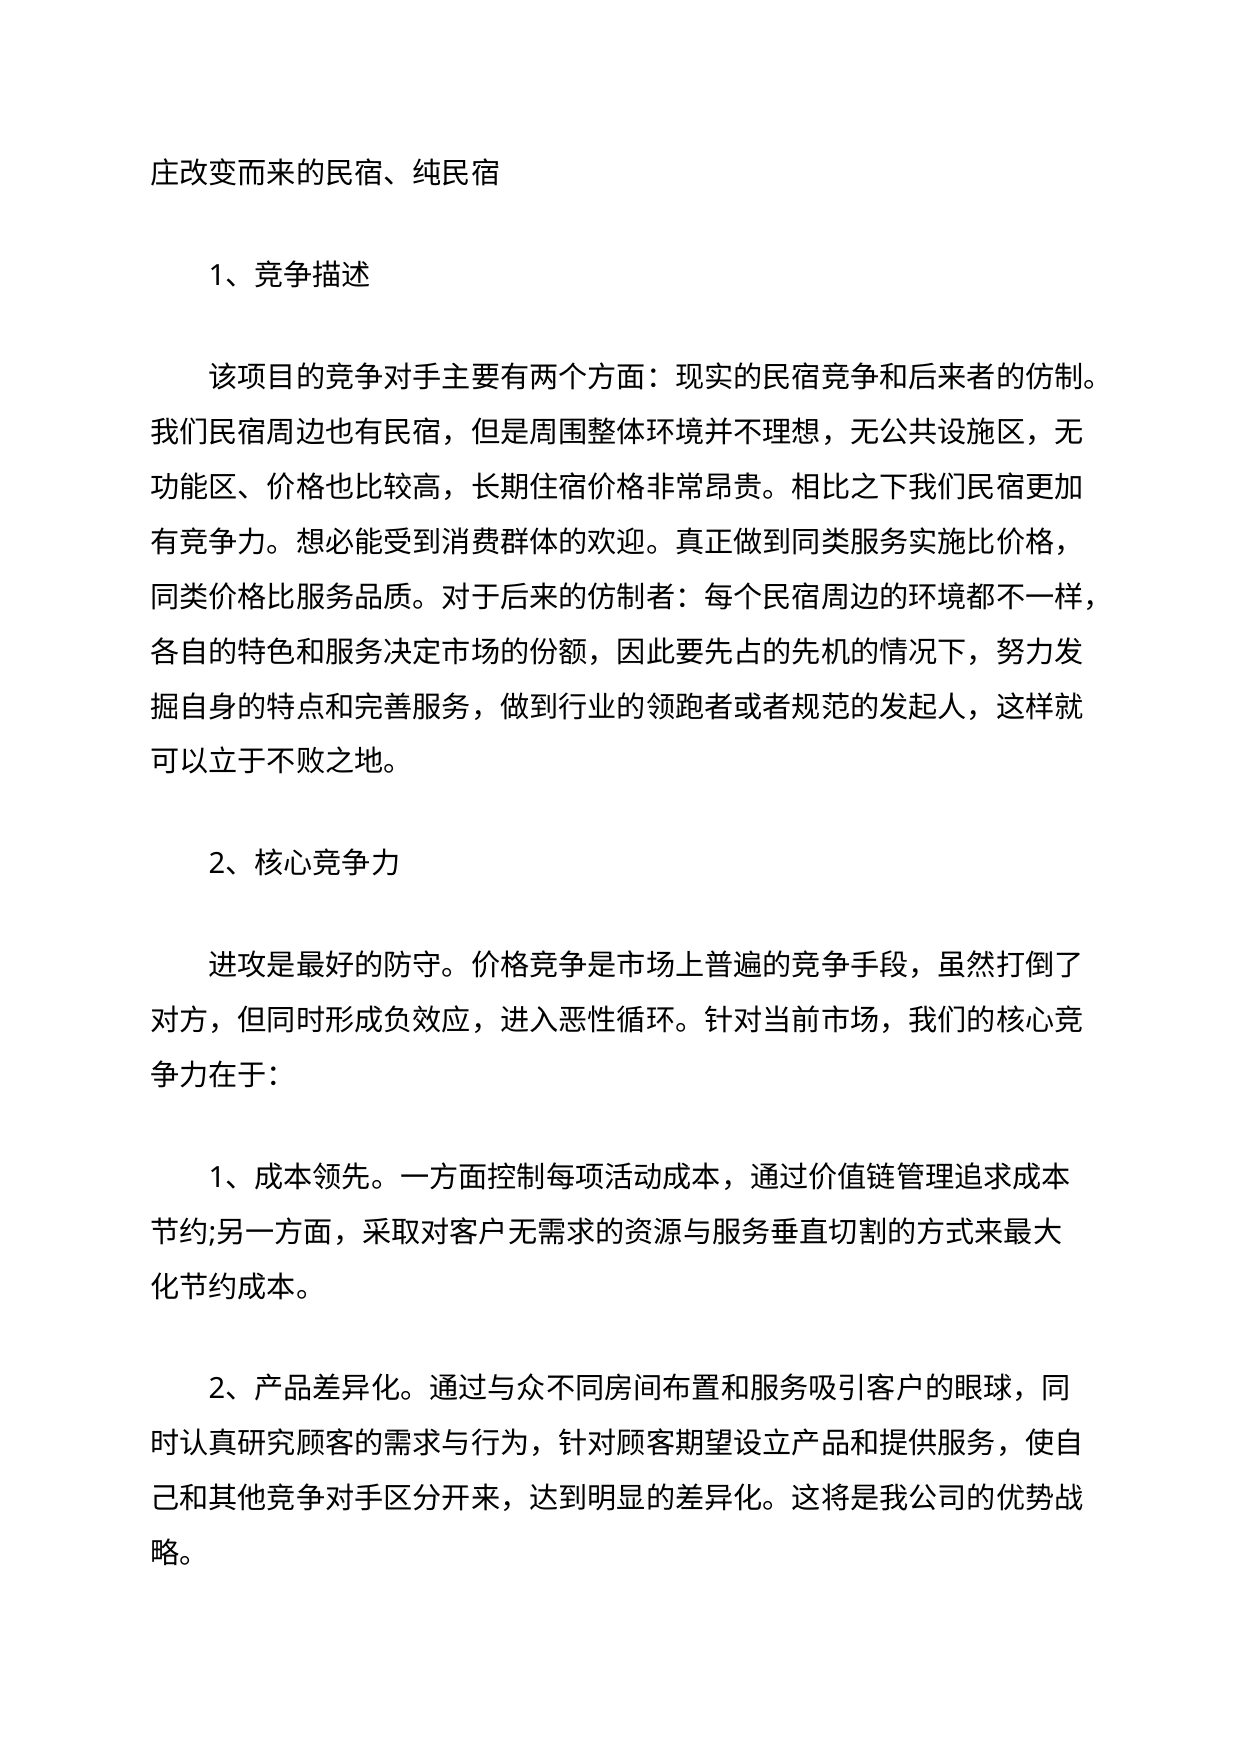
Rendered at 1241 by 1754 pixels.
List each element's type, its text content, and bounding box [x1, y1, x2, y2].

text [150, 150, 1090, 192]
text 2、产品差异化。通过与众不同房间布置和服务吸引客户的眼球，同时认真研究顾客的需求与行为，针对顾客期望设立产品和提供服务，使自己和其他竞争对手区分开来，达到明显的差异化。这将是我公司的优势战略。 [150, 1365, 1090, 1572]
text 1、成本领先。一方面控制每项活动成本，通过价值链管理追求成本节约;另一方面，采取对客户无需求的资源与服务垂直切割的方式来最大化节约成本。 [150, 1153, 1090, 1306]
text 该项目的竞争对手主要有两个方面：现实的民宿竞争和后来者的仿制。我们民宿周边也有民宿，但是周围整体环境并不理想，无公共设施区，无功能区、价格也比较高，长期住宿价格非常昂贵。相比之下我们民宿更加有竞争力。想必能受到消费群体的欢迎。真正做到同类服务实施比价格，同类价格比服务品质。对于后来的仿制者：每个民宿周边的环境都不一样，各自的特色和服务决定市场的份额，因此要先占的先机的情况下，努力发掘自身的特点和完善服务，做到行业的领跑者或者规范的发起人，这样就可以立于不败之地。 [150, 354, 1090, 780]
text 2、核心竞争力 [150, 840, 1090, 882]
text 进攻是最好的防守。价格竞争是市场上普遍的竞争手段，虽然打倒了对方，但同时形成负效应，进入恶性循环。针对当前市场，我们的核心竞争力在于： [150, 942, 1090, 1094]
text 1、竞争描述 [150, 252, 1090, 294]
